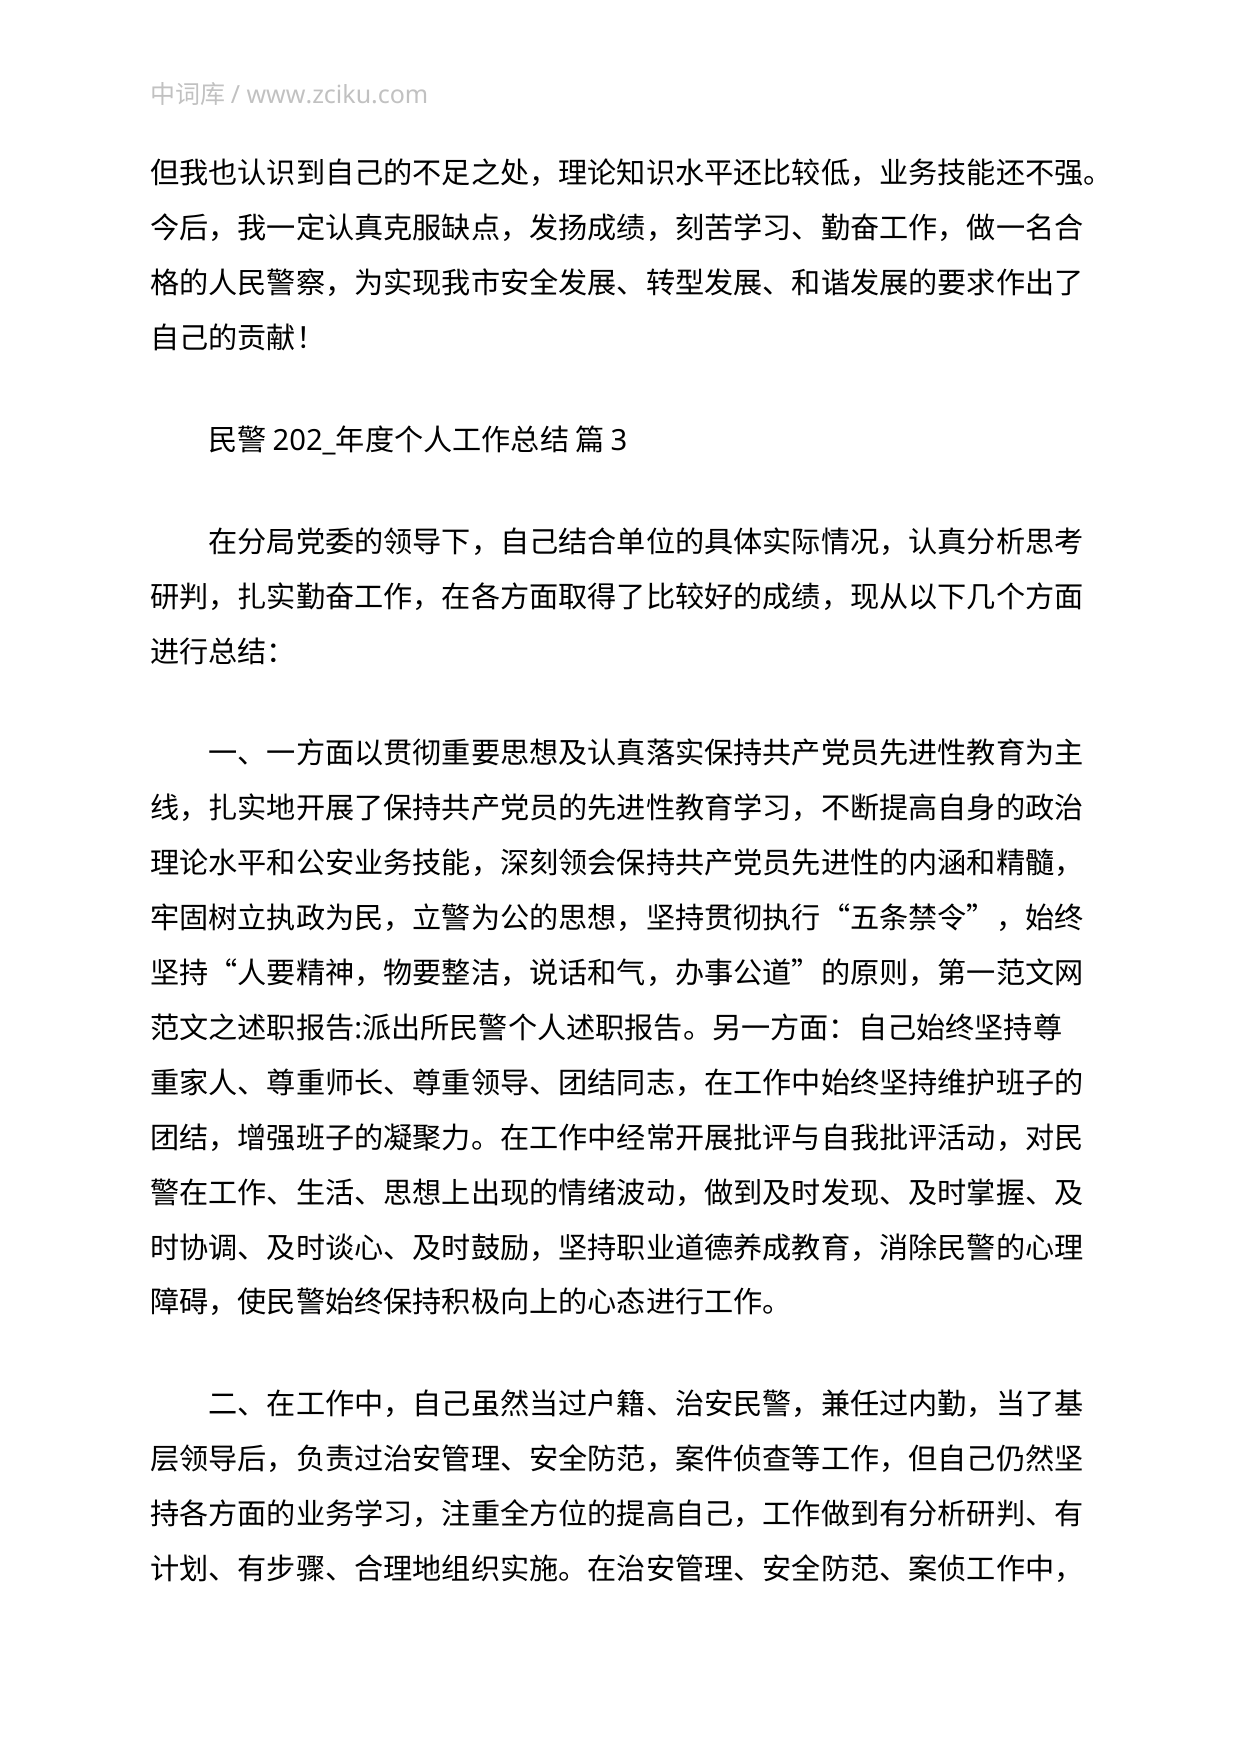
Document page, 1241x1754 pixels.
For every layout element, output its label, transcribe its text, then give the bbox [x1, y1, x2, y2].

text 一、一方面以贯彻重要思想及认真落实保持共产党员先进性教育为主线，扎实地开展了保持共产党员的先进性教育学习，不断提高自身的政治理论水平和公安业务技能，深刻领会保持共产党员先进性的内涵和精髓，牢固树立执政为民，立警为公的思想，坚持贯彻执行“五条禁令”，始终坚持“人要精神，物要整洁，说话和气，办事公道”的原则，第一范文网范文之述职报告:派出所民警个人述职报告。另一方面：自己始终坚持尊重家人、尊重师长、尊重领导、团结同志，在工作中始终坚持维护班子的团结，增强班子的凝聚力。在工作中经常开展批评与自我批评活动，对民警在工作、生活、思想上出现的情绪波动，做到及时发现、及时掌握、及时协调、及时谈心、及时鼓励，坚持职业道德养成教育，消除民警的心理障碍，使民警始终保持积极向上的心态进行工作。 [150, 730, 1090, 1321]
text 民警202_年度个人工作总结 篇3 [150, 416, 1090, 459]
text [150, 150, 1090, 357]
text 在分局党委的领导下，自己结合单位的具体实际情况，认真分析思考研判，扎实勤奋工作，在各方面取得了比较好的成绩，现从以下几个方面进行总结： [150, 518, 1090, 671]
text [150, 1381, 1090, 1588]
